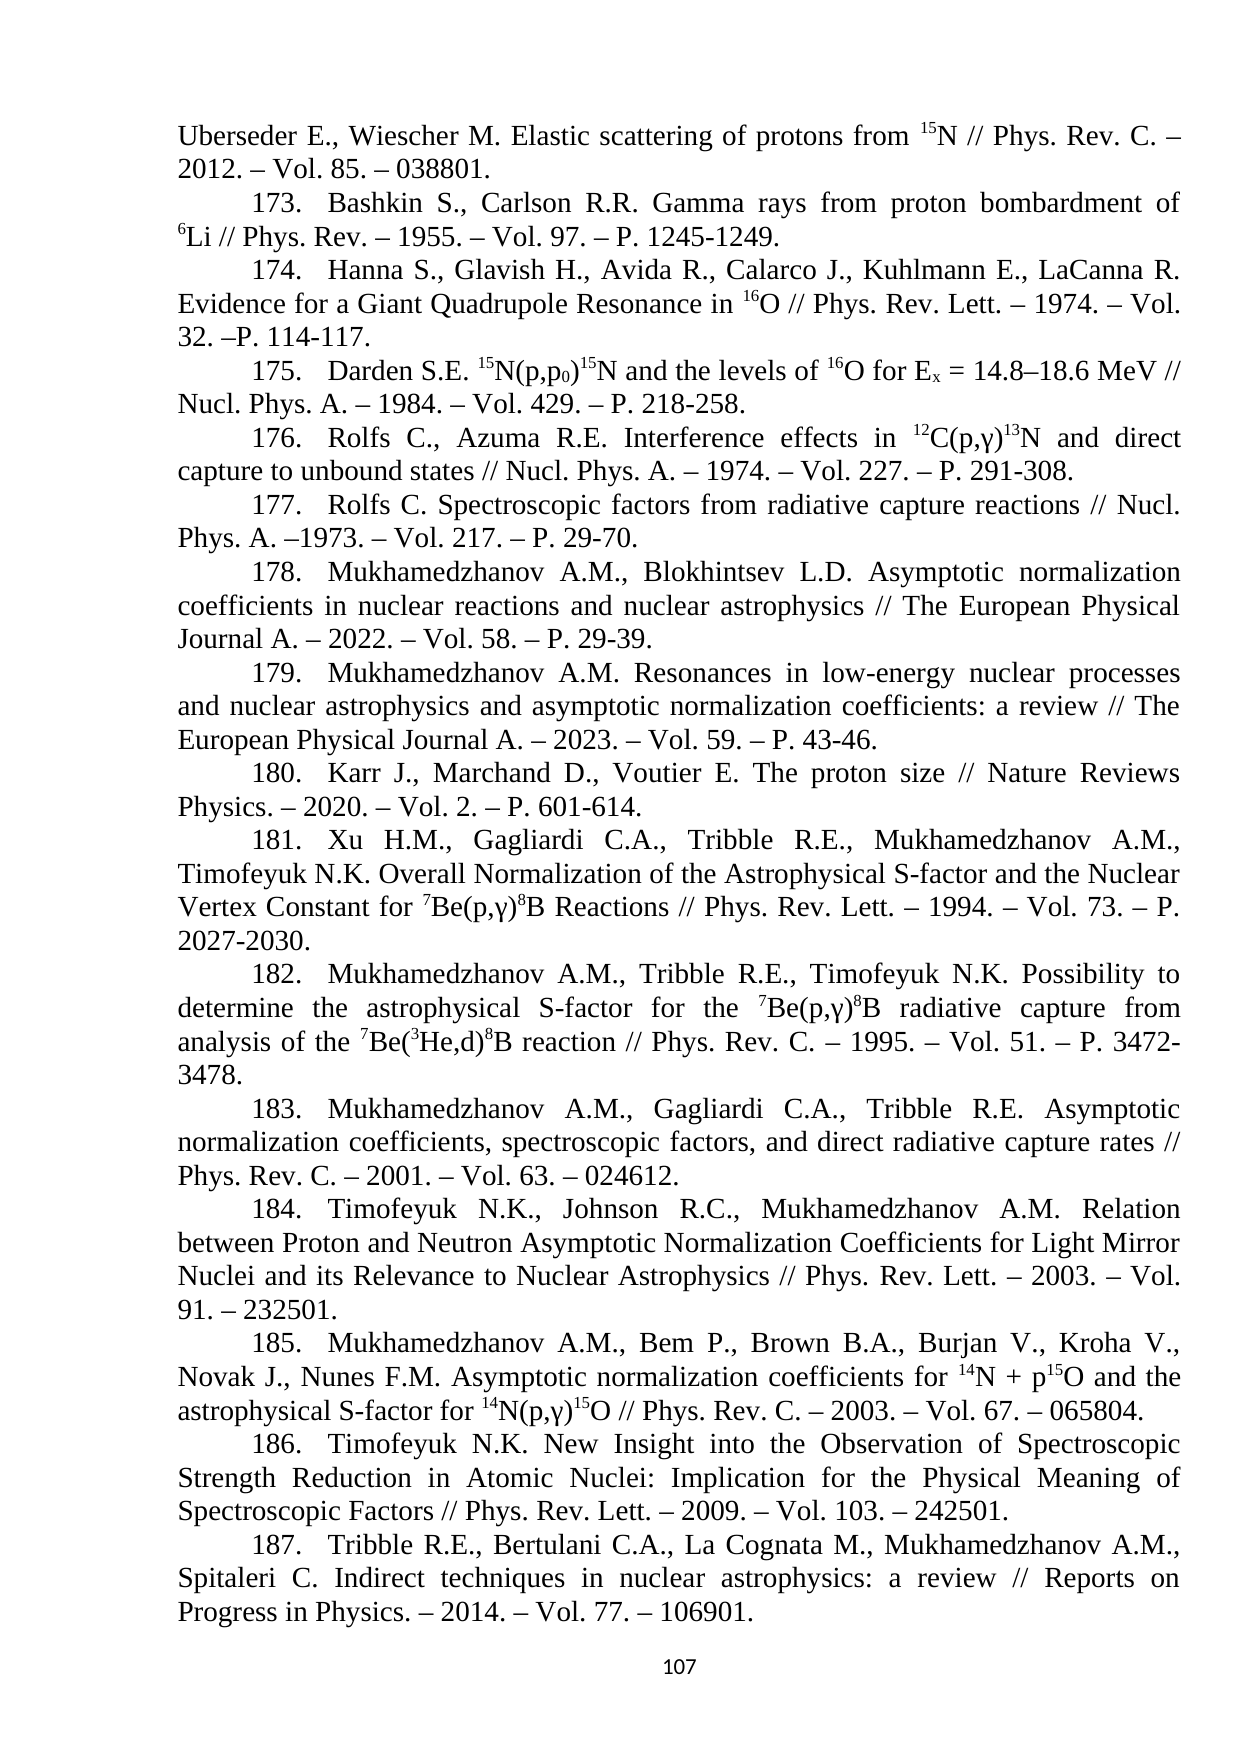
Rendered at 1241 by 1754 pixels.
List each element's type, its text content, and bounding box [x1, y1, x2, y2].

list Darden S.E. 15N(p,p0)15N and the levels of 16O for Ex = 14.8–18.6 MeV // Nucl. Phys. A. – 1984. – Vol. 429. – P. 218-258. [177, 353, 1181, 420]
list Xu H.M., Gagliardi C.A., Tribble R.E., Mukhamedzhanov A.M., Timofeyuk N.K. Overall Normalization of the Astrophysical S-factor and the Nuclear Vertex Constant for 7Be(p,γ)8B Reactions // Phys. Rev. Lett. – 1994. – Vol. 73. – P. 2027-2030. [177, 822, 1181, 957]
list Timofeyuk N.K. New Insight into the Observation of Spectroscopic Strength Reduction in Atomic Nuclei: Implication for the Physical Meaning of Spectroscopic Factors // Phys. Rev. Lett. – 2009. – Vol. 103. – 242501. [177, 1426, 1181, 1527]
list Hanna S., Glavish H., Avida R., Calarco J., Kuhlmann E., LaCanna R. Evidence for a Giant Quadrupole Resonance in 16O // Phys. Rev. Lett. – 1974. – Vol. 32. –P. 114-117. [177, 252, 1181, 353]
list Timofeyuk N.K., Johnson R.C., Mukhamedzhanov A.M. Relation between Proton and Neutron Asymptotic Normalization Coefficients for Light Mirror Nuclei and its Relevance to Nuclear Astrophysics // Phys. Rev. Lett. – 2003. – Vol. 91. – 232501. [177, 1191, 1181, 1326]
list Karr J., Marchand D., Voutier E. The proton size // Nature Reviews Physics. – 2020. – Vol. 2. – P. 601-614. [177, 755, 1181, 822]
list Mukhamedzhanov A.M., Bem P., Brown B.A., Burjan V., Kroha V., Novak J., Nunes F.M. Asymptotic normalization coefficients for 14N + p15O and the astrophysical S-factor for 14N(p,γ)15O // Phys. Rev. C. – 2003. – Vol. 67. – 065804. [177, 1326, 1181, 1426]
list Mukhamedzhanov A.M., Blokhintsev L.D. Asymptotic normalization coefficients in nuclear reactions and nuclear astrophysics // The European Physical Journal A. – 2022. – Vol. 58. – P. 29-39. [177, 554, 1181, 655]
list Mukhamedzhanov A.M., Gagliardi C.A., Tribble R.E. Asymptotic normalization coefficients, spectroscopic factors, and direct radiative capture rates // Phys. Rev. C. – 2001. – Vol. 63. – 024612. [177, 1091, 1181, 1191]
list Tribble R.E., Bertulani C.A., La Cognata M., Mukhamedzhanov A.M., Spitaleri C. Indirect techniques in nuclear astrophysics: a review // Reports on Progress in Physics. – 2014. – Vol. 77. – 106901. [177, 1527, 1181, 1627]
list Rolfs C., Azuma R.E. Interference effects in 12C(p,γ)13N and direct capture to unbound states // Nucl. Phys. A. – 1974. – Vol. 227. – P. 291-308. [177, 420, 1181, 487]
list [177, 118, 1181, 185]
list Rolfs C. Spectroscopic factors from radiative capture reactions // Nucl. Phys. A. –1973. – Vol. 217. – P. 29-70. [177, 487, 1181, 554]
list Bashkin S., Carlson R.R. Gamma rays from proton bombardment of 6Li // Phys. Rev. – 1955. – Vol. 97. – P. 1245-1249. [177, 185, 1181, 252]
list Mukhamedzhanov A.M. Resonances in low-energy nuclear processes and nuclear astrophysics and asymptotic normalization coefficients: a review // The European Physical Journal A. – 2023. – Vol. 59. – P. 43-46. [177, 655, 1181, 755]
list Mukhamedzhanov A.M., Tribble R.E., Timofeyuk N.K. Possibility to determine the astrophysical S-factor for the 7Be(p,γ)8B radiative capture from analysis of the 7Be(3He,d)8B reaction // Phys. Rev. C. – 1995. – Vol. 51. – P. 3472-3478. [177, 957, 1181, 1091]
